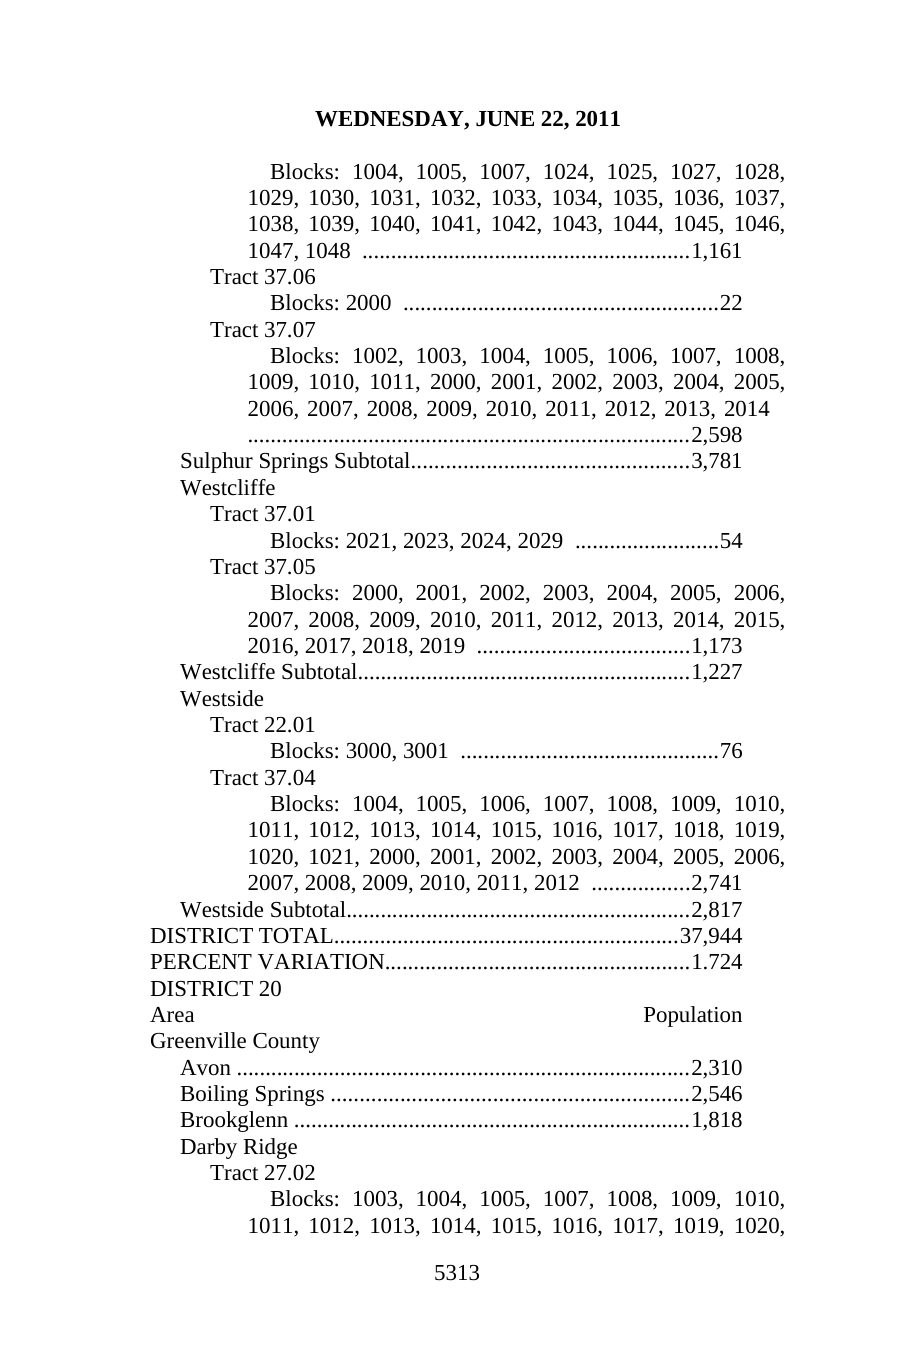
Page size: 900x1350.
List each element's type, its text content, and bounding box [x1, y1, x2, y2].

text Blocks: 1004, 1005, 1006, 1007, 1008, 1009, 1010, 1011, 1012, 1013, 1014, 1015, 1016, 1017, 1018, 1019, 1020, 1021, 2000, 2001, 2002, 2003, 2004, 2005, 2006, 2007, 2008, 2009, 2010, 2011, 2012 2,741 [247, 790, 786, 896]
text Blocks: 1003, 1004, 1005, 1007, 1008, 1009, 1010, 1011, 1012, 1013, 1014, 1015, 1016, 1017, 1019, 1020, 1021, 1022, 1023, 1024 1,244 [247, 1186, 786, 1238]
text Blocks: 2000 22 [247, 289, 786, 316]
text Avon 2,310 [157, 1054, 786, 1080]
text Tract 27.02 [187, 1159, 786, 1186]
text Tract 37.01 [187, 500, 786, 527]
text Blocks: 2021, 2023, 2024, 2029 54 [247, 527, 786, 553]
text PERCENT VARIATION 1.724 [127, 948, 786, 975]
text Boiling Springs 2,546 [157, 1080, 786, 1106]
text Blocks: 1004, 1005, 1007, 1024, 1025, 1027, 1028, 1029, 1030, 1031, 1032, 1033, 1034, 1035, 1036, 1037, 1038, 1039, 1040, 1041, 1042, 1043, 1044, 1045, 1046, 1047, 1048 1,161 [247, 158, 786, 263]
text Blocks: 2000, 2001, 2002, 2003, 2004, 2005, 2006, 2007, 2008, 2009, 2010, 2011, 2012, 2013, 2014, 2015, 2016, 2017, 2018, 2019 1,173 [247, 579, 786, 658]
text Sulphur Springs Subtotal 3,781 [157, 448, 786, 474]
text Darby Ridge [157, 1133, 786, 1159]
text Area Population [127, 1001, 786, 1027]
text Blocks: 3000, 3001 76 [247, 737, 786, 764]
text Brookglenn 1,818 [157, 1106, 786, 1133]
text Greenville County [127, 1027, 786, 1054]
text Westside Subtotal 2,817 [157, 896, 786, 922]
text DISTRICT TOTAL 37,944 [127, 922, 786, 948]
text DISTRICT 20 [127, 975, 786, 1001]
text Tract 37.04 [187, 764, 786, 790]
text Tract 37.05 [187, 553, 786, 579]
text Westcliffe Subtotal 1,227 [157, 658, 786, 685]
text Westside [157, 685, 786, 711]
text Westcliffe [157, 474, 786, 500]
text Blocks: 1002, 1003, 1004, 1005, 1006, 1007, 1008, 1009, 1010, 1011, 2000, 2001, 2002, 2003, 2004, 2005, 2006, 2007, 2008, 2009, 2010, 2011, 2012, 2013, 2014 2,598 [247, 342, 786, 448]
text Tract 37.06 [187, 263, 786, 289]
text Tract 37.07 [187, 316, 786, 342]
text Tract 22.01 [187, 711, 786, 737]
